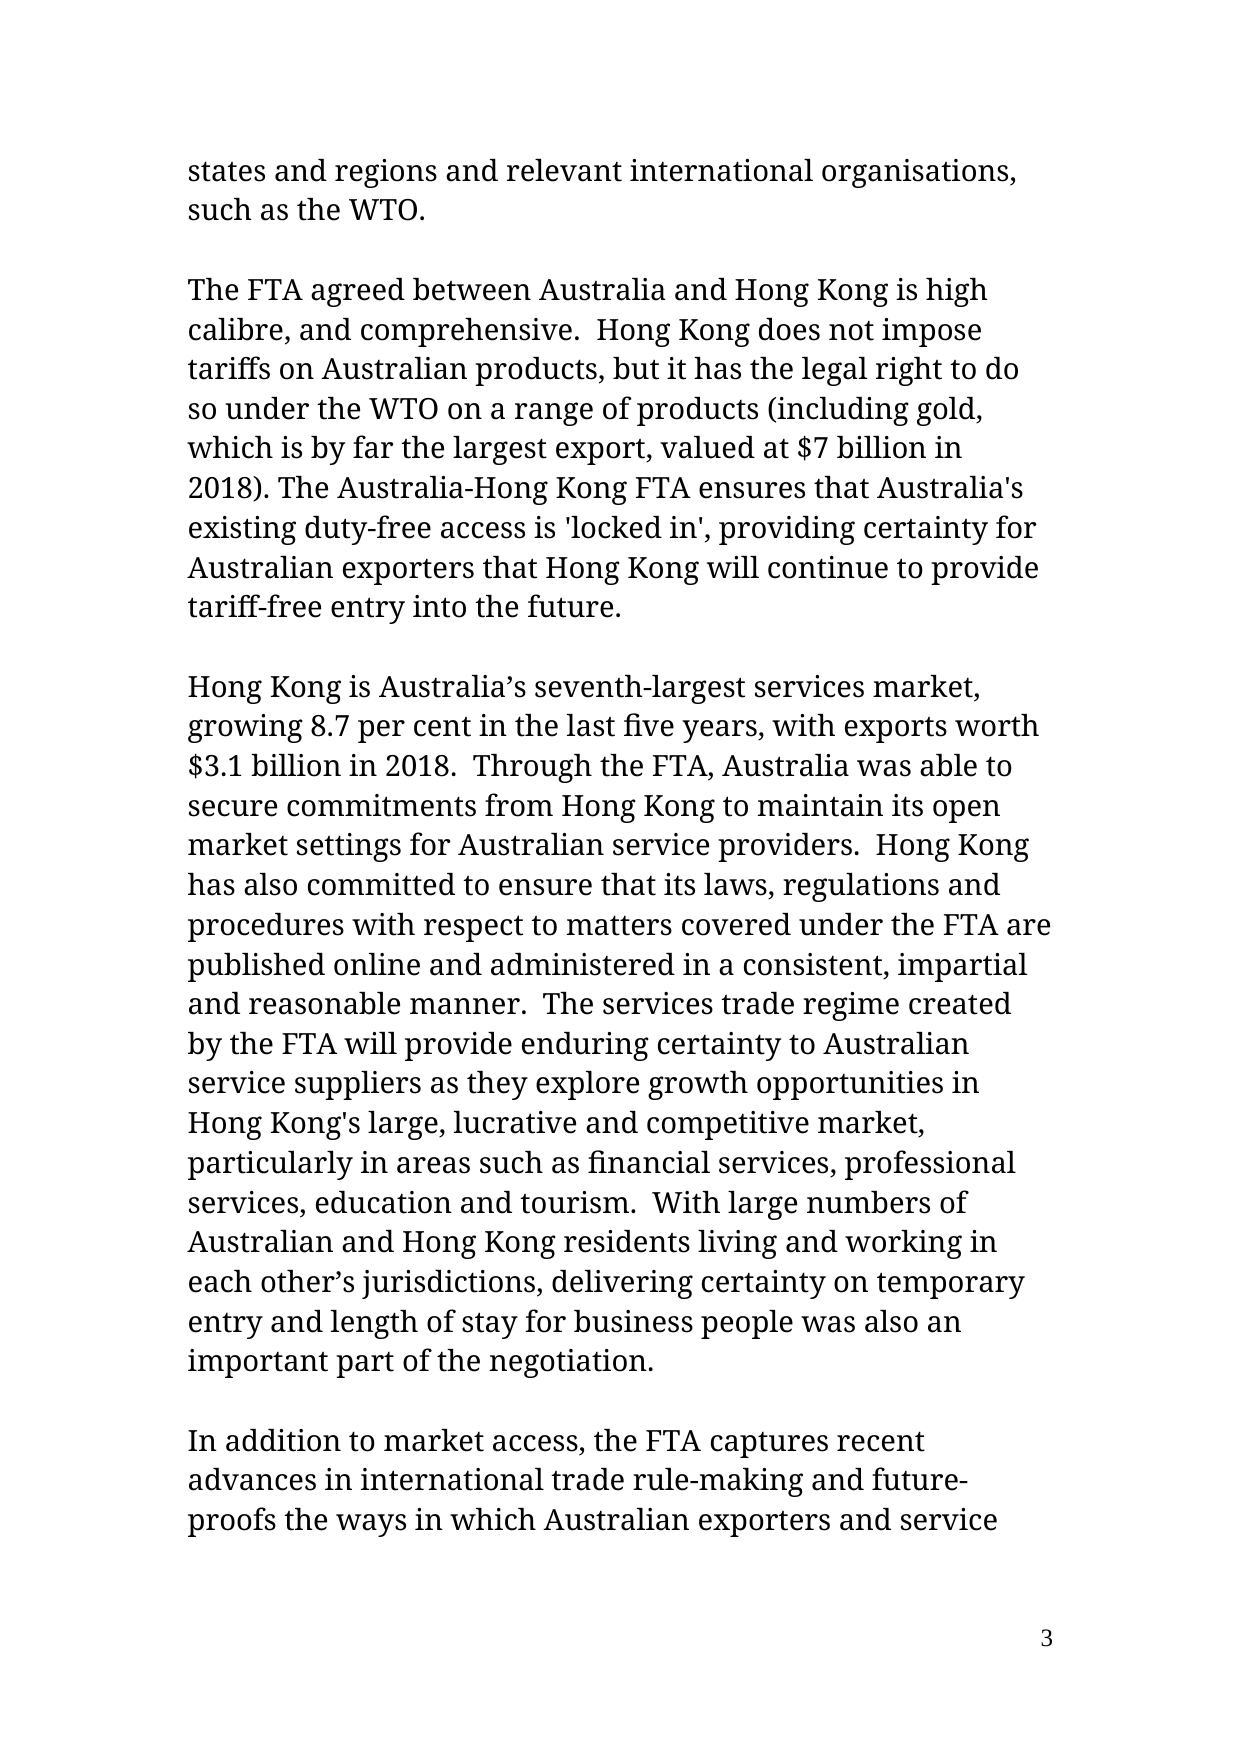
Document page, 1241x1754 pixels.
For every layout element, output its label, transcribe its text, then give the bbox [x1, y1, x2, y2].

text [187, 150, 1053, 229]
text Hong Kong is Australia’s seventh-largest services market, growing 8.7 per cent in the last five years, with exports worth $3.1 billion in 2018. Through the FTA, Australia was able to secure commitments from Hong Kong to maintain its open market settings for Australian service providers. Hong Kong has also committed to ensure that its laws, regulations and procedures with respect to matters covered under the FTA are published online and administered in a consistent, impartial and reasonable manner. The services trade regime created by the FTA will provide enduring certainty to Australian service suppliers as they explore growth opportunities in Hong Kong's large, lucrative and competitive market, particularly in areas such as financial services, professional services, education and tourism. With large numbers of Australian and Hong Kong residents living and working in each other’s jurisdictions, delivering certainty on temporary entry and length of stay for business people was also an important part of the negotiation. [187, 666, 1053, 1380]
text The FTA agreed between Australia and Hong Kong is high calibre, and comprehensive. Hong Kong does not impose tariffs on Australian products, but it has the legal right to do so under the WTO on a range of products (including gold, which is by far the largest export, valued at $7 billion in 2018). The Australia-Hong Kong FTA ensures that Australia's existing duty-free access is 'locked in', providing certainty for Australian exporters that Hong Kong will continue to provide tariff-free entry into the future. [187, 269, 1053, 626]
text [187, 1420, 1053, 1539]
